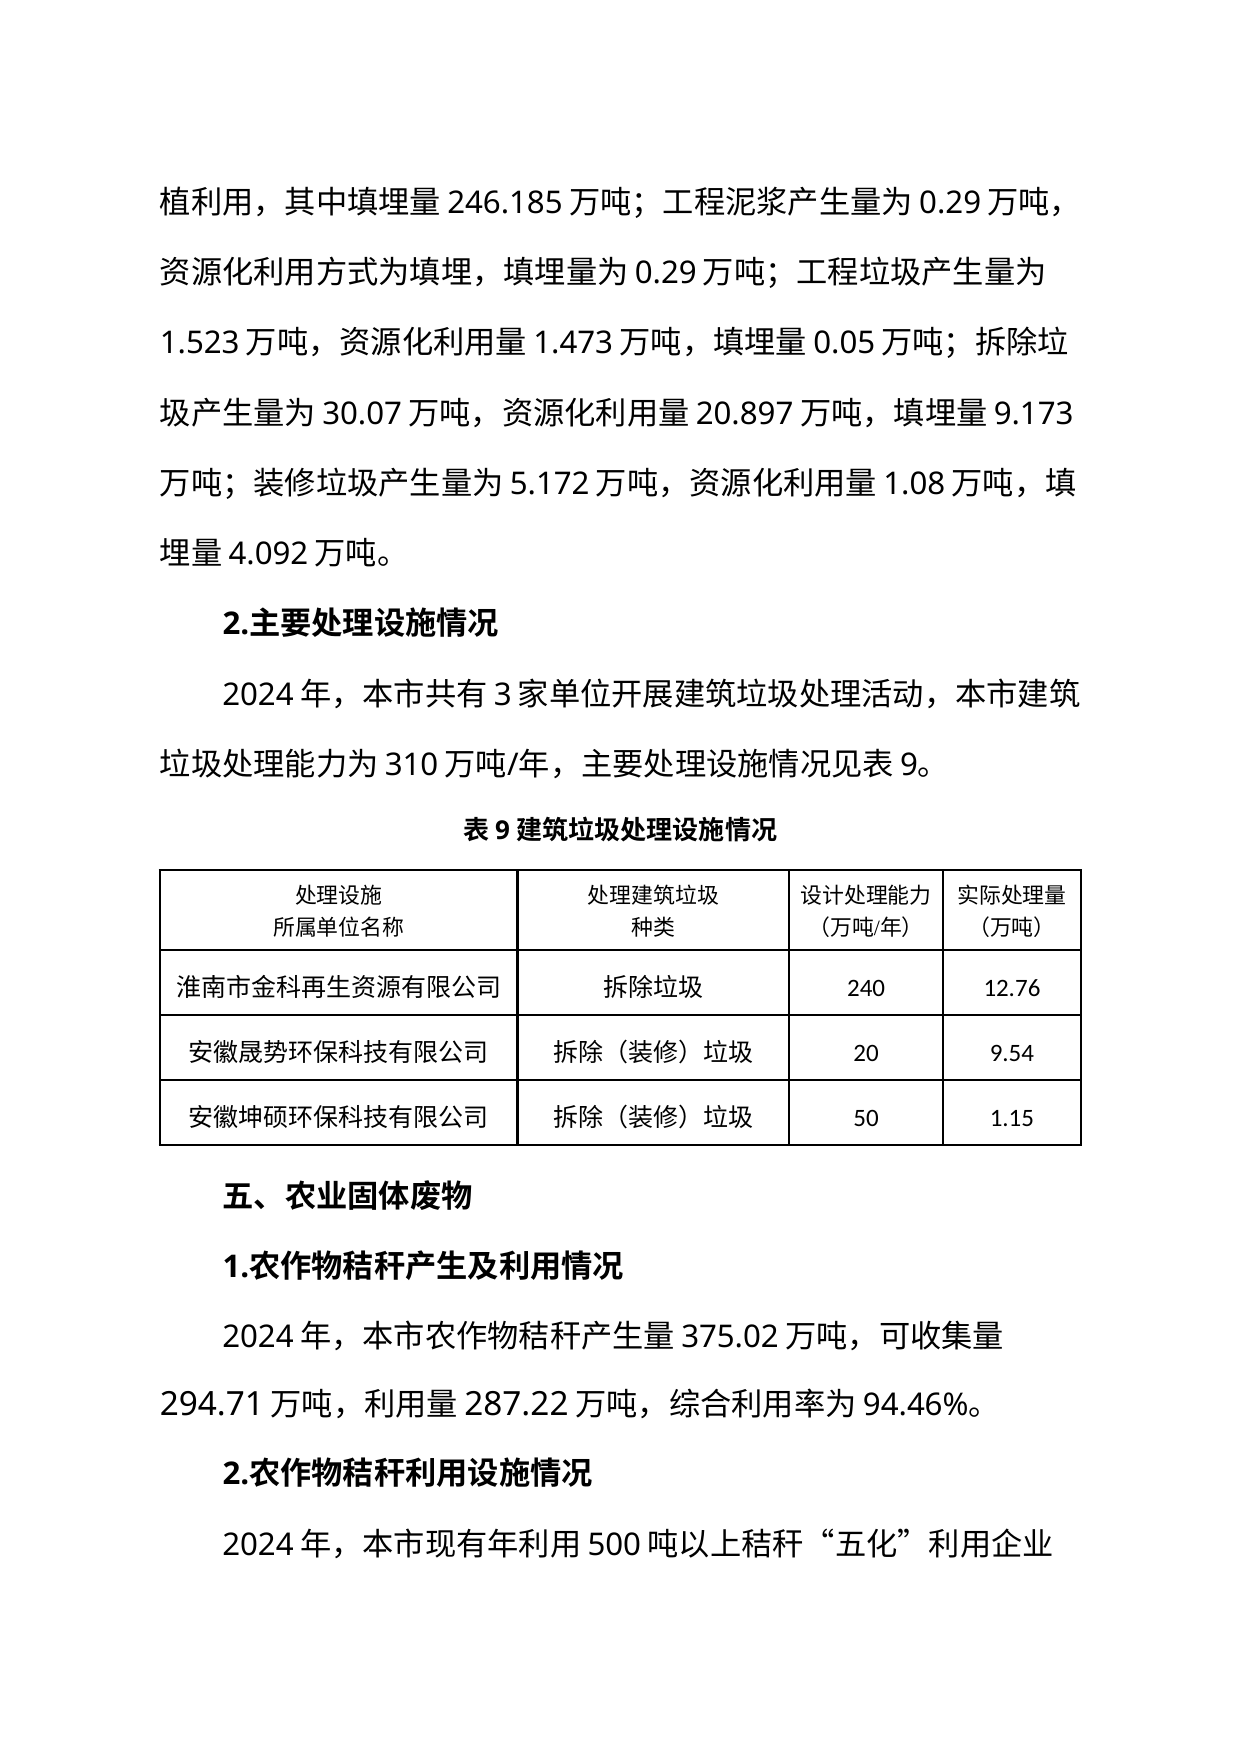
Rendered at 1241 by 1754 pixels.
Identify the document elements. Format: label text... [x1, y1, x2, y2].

table_cell 240 [790, 951, 942, 1014]
table_header 设计处理能力 （万吨/年） [790, 871, 942, 949]
table_header 处理设施 所属单位名称 [161, 871, 516, 949]
table_cell 20 [790, 1016, 942, 1079]
table_cell 淮南市金科再生资源有限公司 [161, 951, 516, 1014]
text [159, 177, 1081, 574]
table_cell 12.76 [944, 951, 1080, 1014]
table_cell 9.54 [944, 1016, 1080, 1079]
text 2.主要处理设施情况 [159, 598, 1081, 644]
table_cell 拆除（装修）垃圾 [519, 1081, 788, 1143]
text 表9 建筑垃圾处理设施情况 [159, 809, 1081, 847]
text 1.农作物秸秆产生及利用情况 [159, 1241, 1081, 1286]
table_cell 拆除（装修）垃圾 [519, 1016, 788, 1079]
table_header 处理建筑垃圾 种类 [519, 871, 788, 949]
table_cell 1.15 [944, 1081, 1080, 1143]
table_header 实际处理量（万吨） [944, 871, 1080, 949]
text 2024年，本市共有3家单位开展建筑垃圾处理活动，本市建筑垃圾处理能力为310万吨/年，主要处理设施情况见表9。 [159, 669, 1081, 784]
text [159, 1519, 1081, 1564]
text 2024年，本市农作物秸秆产生量375.02万吨，可收集量294.71万吨，利用量287.22万吨，综合利用率为94.46%。 [159, 1311, 1081, 1425]
text 2.农作物秸秆利用设施情况 [159, 1448, 1081, 1494]
text 五、农业固体废物 [159, 1171, 1081, 1216]
table_cell 安徽晟势环保科技有限公司 [161, 1016, 516, 1079]
table_cell 拆除垃圾 [519, 951, 788, 1014]
table_cell 50 [790, 1081, 942, 1143]
table_cell 安徽坤硕环保科技有限公司 [161, 1081, 516, 1143]
